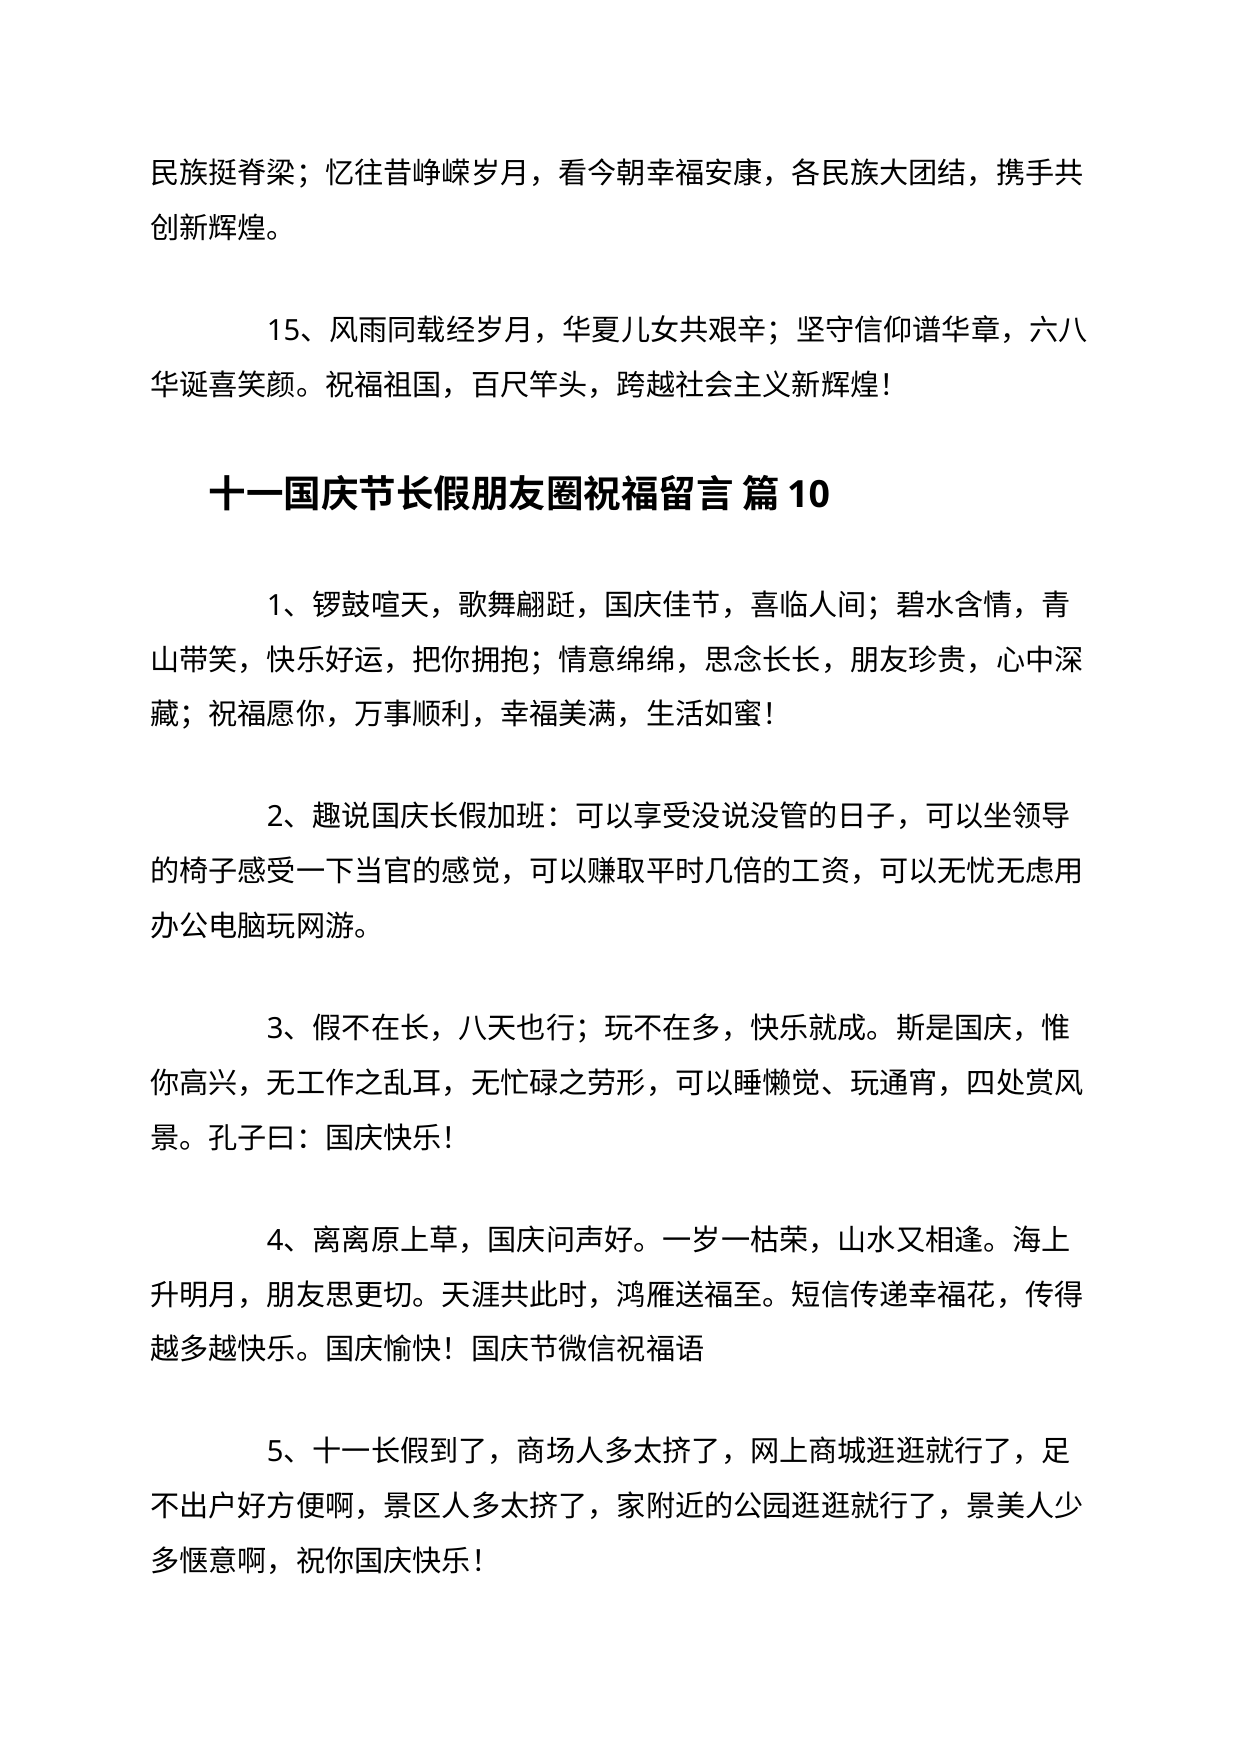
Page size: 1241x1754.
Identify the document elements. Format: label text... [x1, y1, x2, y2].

text 2、趣说国庆长假加班：可以享受没说没管的日子，可以坐领导的椅子感受一下当官的感觉，可以赚取平时几倍的工资，可以无忧无虑用办公电脑玩网游。 [150, 793, 1090, 945]
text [150, 150, 1090, 247]
text 3、假不在长，八天也行；玩不在多，快乐就成。斯是国庆，惟你高兴，无工作之乱耳，无忙碌之劳形，可以睡懒觉、玩通宵，四处赏风景。孔子曰：国庆快乐！ [150, 1004, 1090, 1157]
text 4、离离原上草，国庆问声好。一岁一枯荣，山水又相逢。海上升明月，朋友思更切。天涯共此时，鸿雁送福至。短信传递幸福花，传得越多越快乐。国庆愉快！国庆节微信祝福语 [150, 1216, 1090, 1368]
text 十一国庆节长假朋友圈祝福留言 篇10 [150, 463, 1090, 518]
text 5、十一长假到了，商场人多太挤了，网上商城逛逛就行了，足不出户好方便啊，景区人多太挤了，家附近的公园逛逛就行了，景美人少多惬意啊，祝你国庆快乐！ [150, 1428, 1090, 1580]
text 1、锣鼓喧天，歌舞翩跹，国庆佳节，喜临人间；碧水含情，青山带笑，快乐好运，把你拥抱；情意绵绵，思念长长，朋友珍贵，心中深藏；祝福愿你，万事顺利，幸福美满，生活如蜜！ [150, 581, 1090, 733]
text 15、风雨同载经岁月，华夏儿女共艰辛；坚守信仰谱华章，六八华诞喜笑颜。祝福祖国，百尺竿头，跨越社会主义新辉煌！ [150, 307, 1090, 404]
